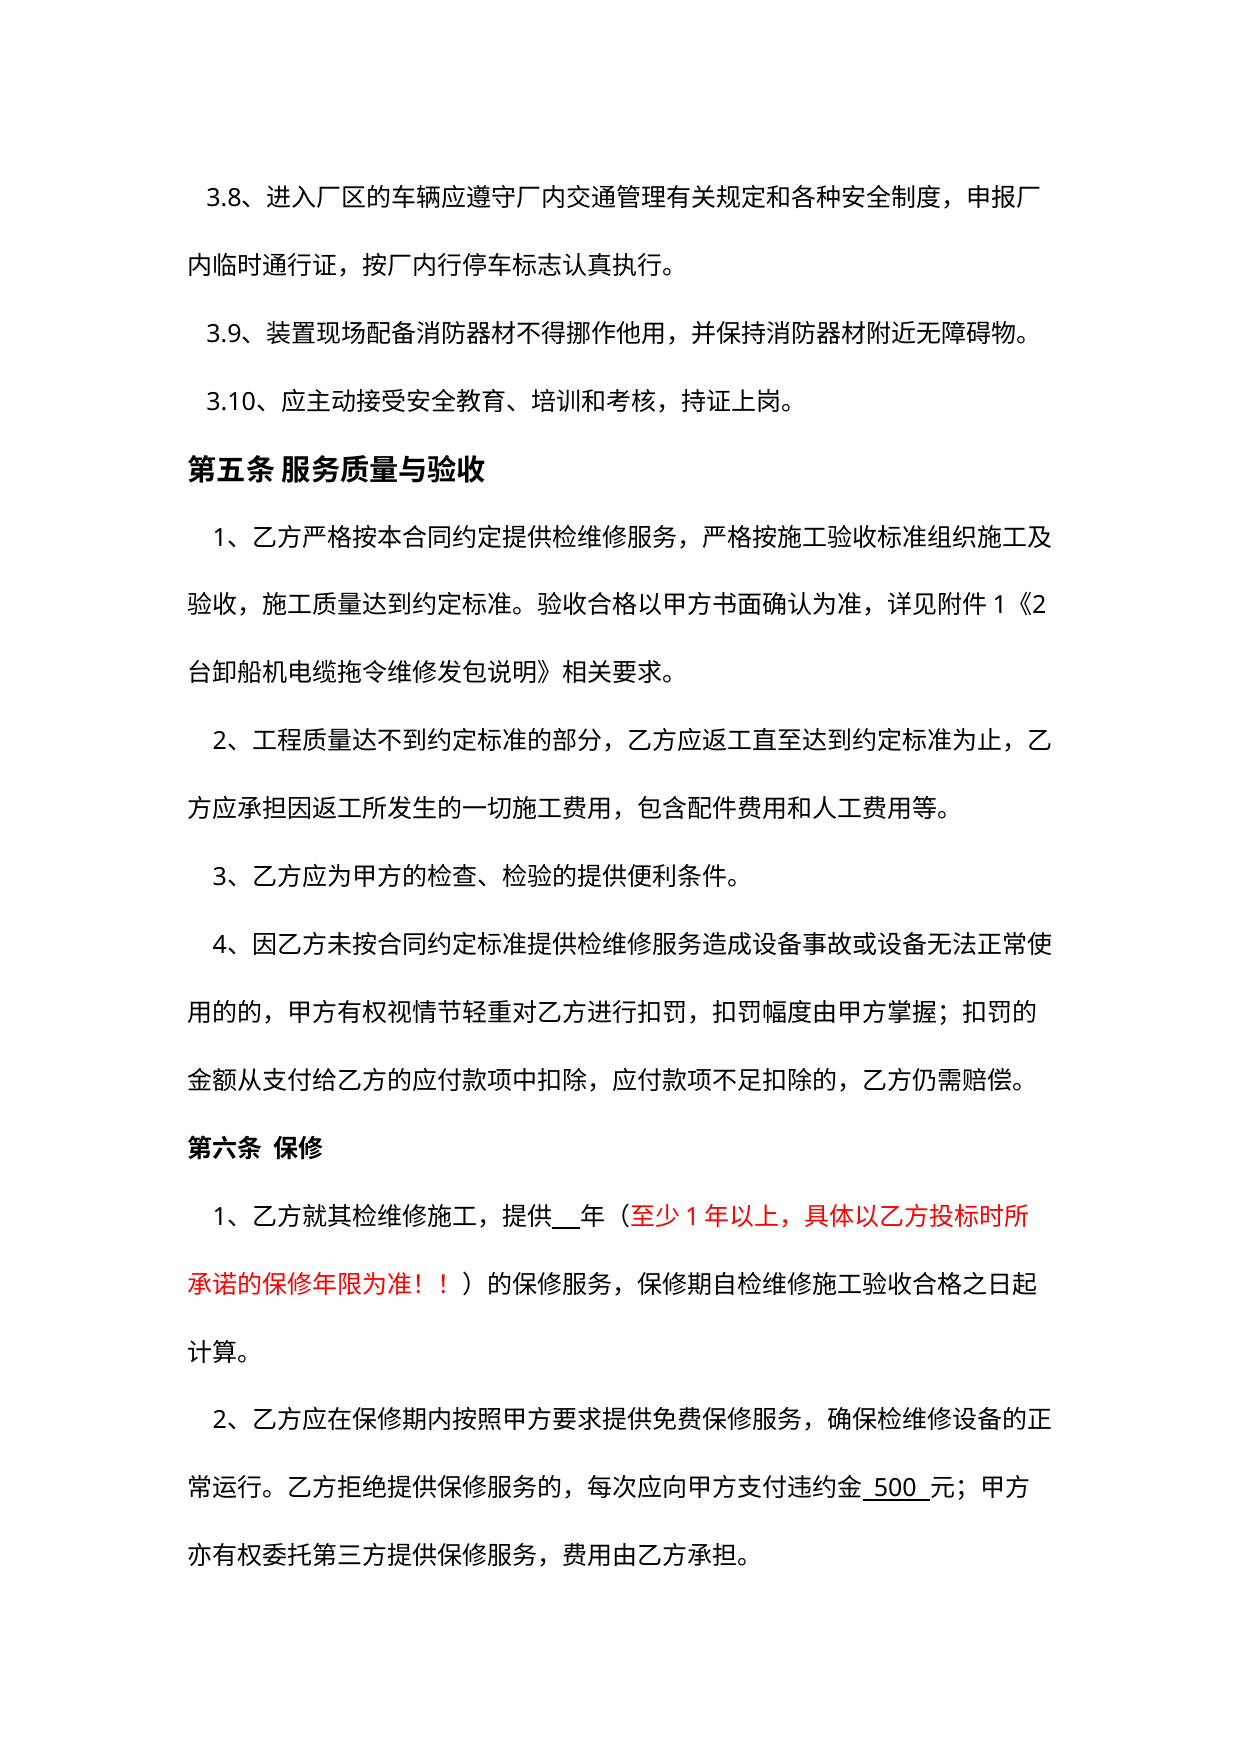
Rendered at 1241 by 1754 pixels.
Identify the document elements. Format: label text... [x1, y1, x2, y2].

text 第六条 保修 [187, 1112, 1053, 1180]
text 3.10、应主动接受安全教育、培训和考核，持证上岗。 [187, 365, 1053, 433]
text 2、工程质量达不到约定标准的部分，乙方应返工直至达到约定标准为止，乙方应承担因返工所发生的一切施工费用，包含配件费用和人工费用等。 [187, 705, 1053, 841]
text 3.9、装置现场配备消防器材不得挪作他用，并保持消防器材附近无障碍物。 [187, 297, 1053, 365]
text 第五条 服务质量与验收 [187, 433, 1053, 501]
text 2、乙方应在保修期内按照甲方要求提供免费保修服务，确保检维修设备的正常运行。乙方拒绝提供保修服务的，每次应向甲方支付违约金 500 元；甲方亦有权委托第三方提供保修服务，费用由乙方承担。 [187, 1384, 1053, 1588]
text 1、乙方就其检维修施工，提供 年（至少1年以上，具体以乙方投标时所承诺的保修年限为准！！）的保修服务，保修期自检维修施工验收合格之日起计算。 [187, 1180, 1053, 1384]
text 1、乙方严格按本合同约定提供检维修服务，严格按施工验收标准组织施工及验收，施工质量达到约定标准。验收合格以甲方书面确认为准，详见附件1《2台卸船机电缆拖令维修发包说明》相关要求。 [187, 501, 1053, 705]
text 3.8、进入厂区的车辆应遵守厂内交通管理有关规定和各种安全制度，申报厂内临时通行证，按厂内行停车标志认真执行。 [187, 162, 1053, 297]
text 3、乙方应为甲方的检查、检验的提供便利条件。 [187, 841, 1053, 909]
text 4、因乙方未按合同约定标准提供检维修服务造成设备事故或设备无法正常使用的的，甲方有权视情节轻重对乙方进行扣罚，扣罚幅度由甲方掌握；扣罚的金额从支付给乙方的应付款项中扣除，应付款项不足扣除的，乙方仍需赔偿。 [187, 909, 1053, 1112]
